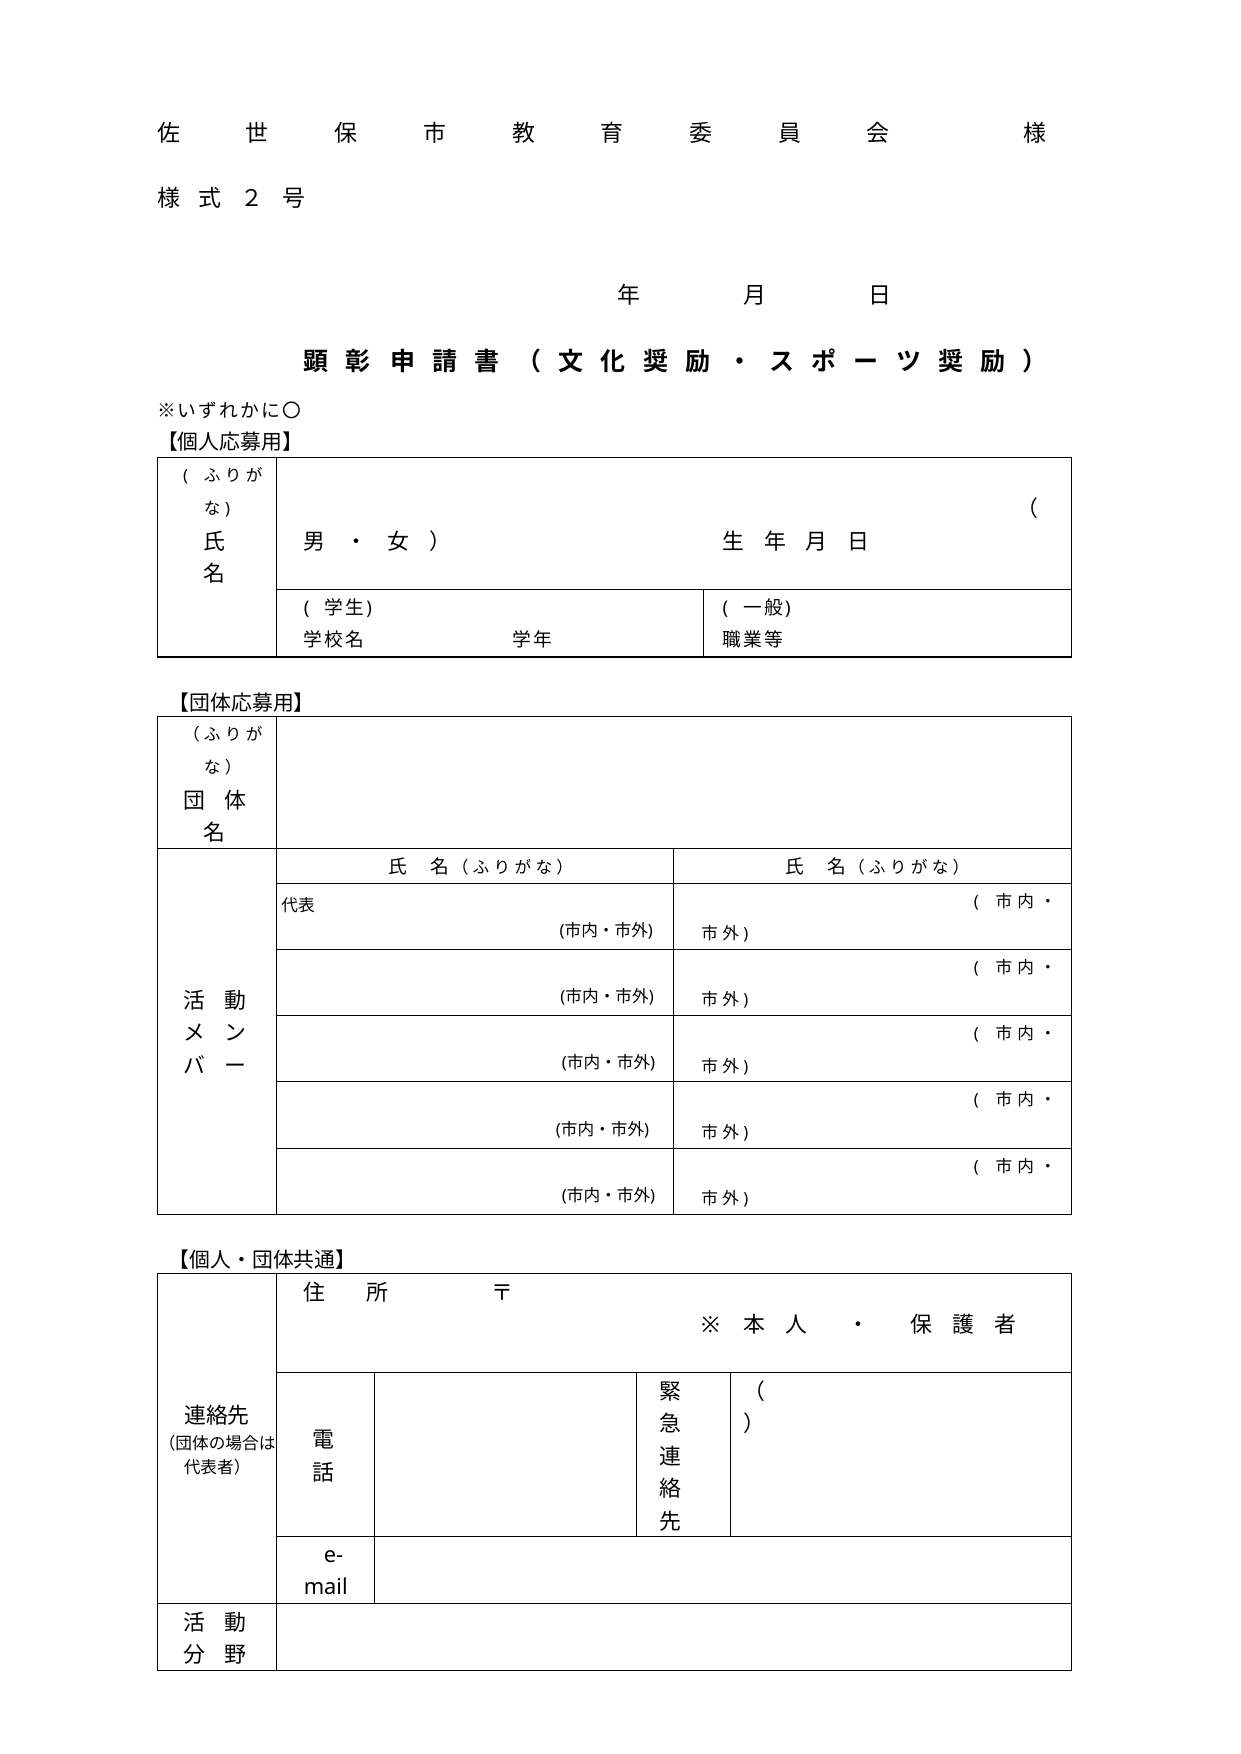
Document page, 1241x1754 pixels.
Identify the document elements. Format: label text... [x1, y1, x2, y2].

table_cell 氏 名（ふりがな） [674, 849, 1071, 882]
table_cell (市内・市外) [277, 1082, 673, 1147]
table_cell 氏 名（ふりがな） [277, 849, 673, 882]
table_header （男・女） 生年月日 [277, 458, 1071, 588]
table_cell [375, 1373, 636, 1536]
table_cell 電 話 [277, 1373, 374, 1536]
table_cell [375, 1537, 1071, 1602]
table_cell 代表 (市内・市外) [277, 884, 673, 949]
table_cell 活動分野 [158, 1604, 276, 1670]
table_cell (市内・市外) [674, 1082, 1071, 1147]
text 顕彰申請書（文化奨励・スポーツ奨励）※いずれかに〇 [157, 327, 1065, 424]
table_cell 連絡先 （団体の場合は代表者） [158, 1274, 276, 1602]
table_cell 【団体応募用】 [158, 658, 1072, 716]
table_cell 緊急 連絡先 [637, 1373, 730, 1536]
table_cell (一般) 職業等 [704, 590, 1071, 656]
table_cell [277, 717, 1071, 848]
table_cell (学生) 学校名 学年 [277, 590, 703, 656]
table_cell (市内・市外) [277, 1016, 673, 1081]
table_cell （ ） [731, 1373, 1071, 1536]
table_cell (市内・市外) [674, 950, 1071, 1015]
table_cell (市内・市外) [674, 1016, 1071, 1081]
table_header (ふりがな) 氏 名 [158, 458, 276, 656]
table_cell （ふりがな） 団体名 [158, 717, 276, 848]
table_cell [277, 1604, 1071, 1670]
table_cell 【個人・団体共通】 [158, 1215, 1072, 1273]
table_cell 活動 メンバー [158, 849, 276, 1214]
table_cell (市内・市外) [674, 884, 1071, 949]
text 佐世保市教育委員会 様 様式２号 [157, 98, 1065, 229]
table_cell (市内・市外) [277, 950, 673, 1015]
table_cell (市内・市外) [674, 1149, 1071, 1214]
table_cell e-mail [277, 1537, 374, 1602]
text 【個人応募用】 [157, 424, 1162, 457]
table_cell 住 所 〒 本人 ・ 保護者 [277, 1274, 1071, 1372]
text 年 月 日 [157, 261, 1065, 327]
table_cell (市内・市外) [277, 1149, 673, 1214]
